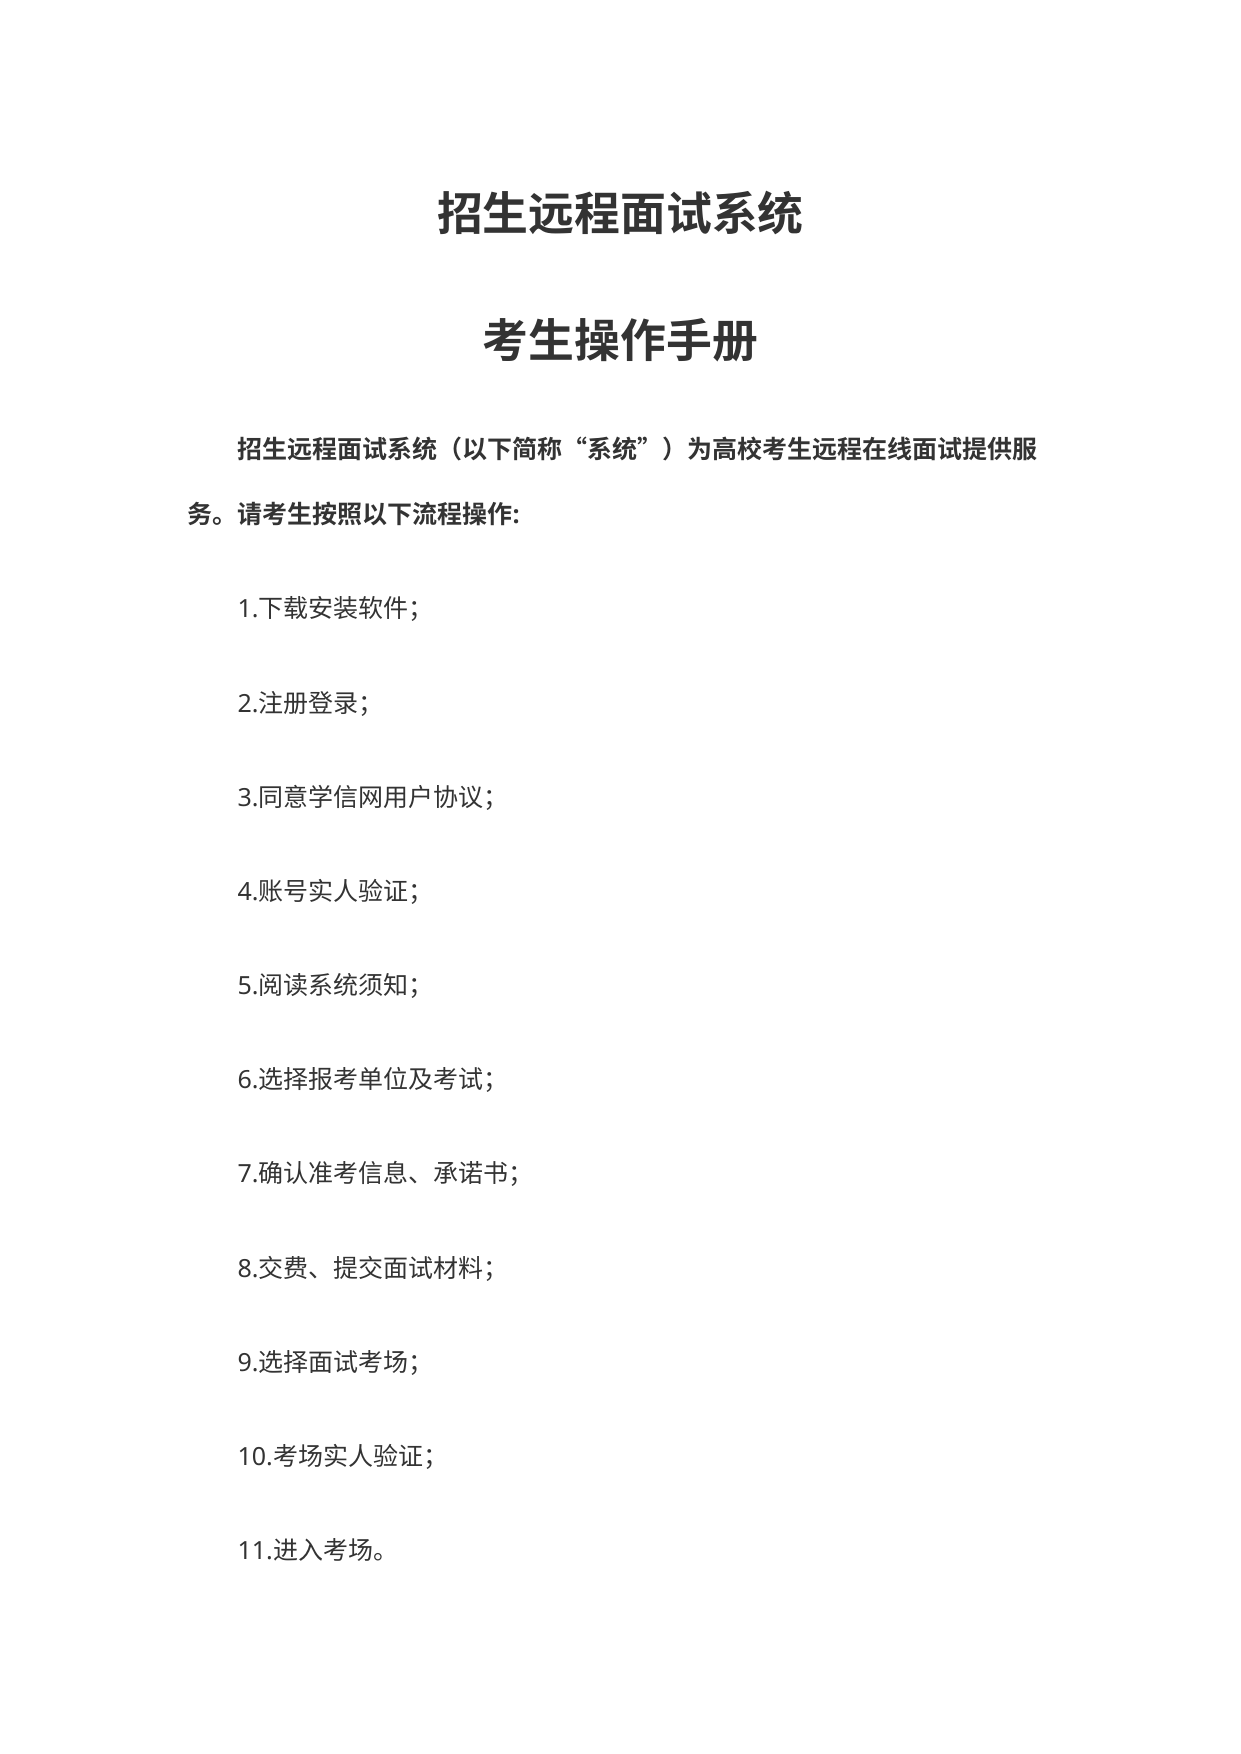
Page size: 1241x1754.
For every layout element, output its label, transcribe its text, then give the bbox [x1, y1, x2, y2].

text 2.注册登录； [187, 669, 1053, 734]
text 考生操作手册 [187, 289, 1053, 386]
text 9.选择面试考场； [187, 1328, 1053, 1393]
text 11.进入考场。 [187, 1516, 1053, 1581]
text 5.阅读系统须知； [187, 951, 1053, 1016]
text 7.确认准考信息、承诺书； [187, 1139, 1053, 1204]
text 8.交费、提交面试材料； [187, 1234, 1053, 1299]
text 3.同意学信网用户协议； [187, 763, 1053, 828]
text 1.下载安装软件； [187, 574, 1053, 639]
text 招生远程面试系统 [187, 162, 1053, 259]
text 招生远程面试系统（以下简称“系统”）为高校考生远程在线面试提供服务。请考生按照以下流程操作: [187, 415, 1053, 545]
text 4.账号实人验证； [187, 857, 1053, 922]
text 6.选择报考单位及考试； [187, 1045, 1053, 1110]
text 10.考场实人验证； [187, 1422, 1053, 1487]
